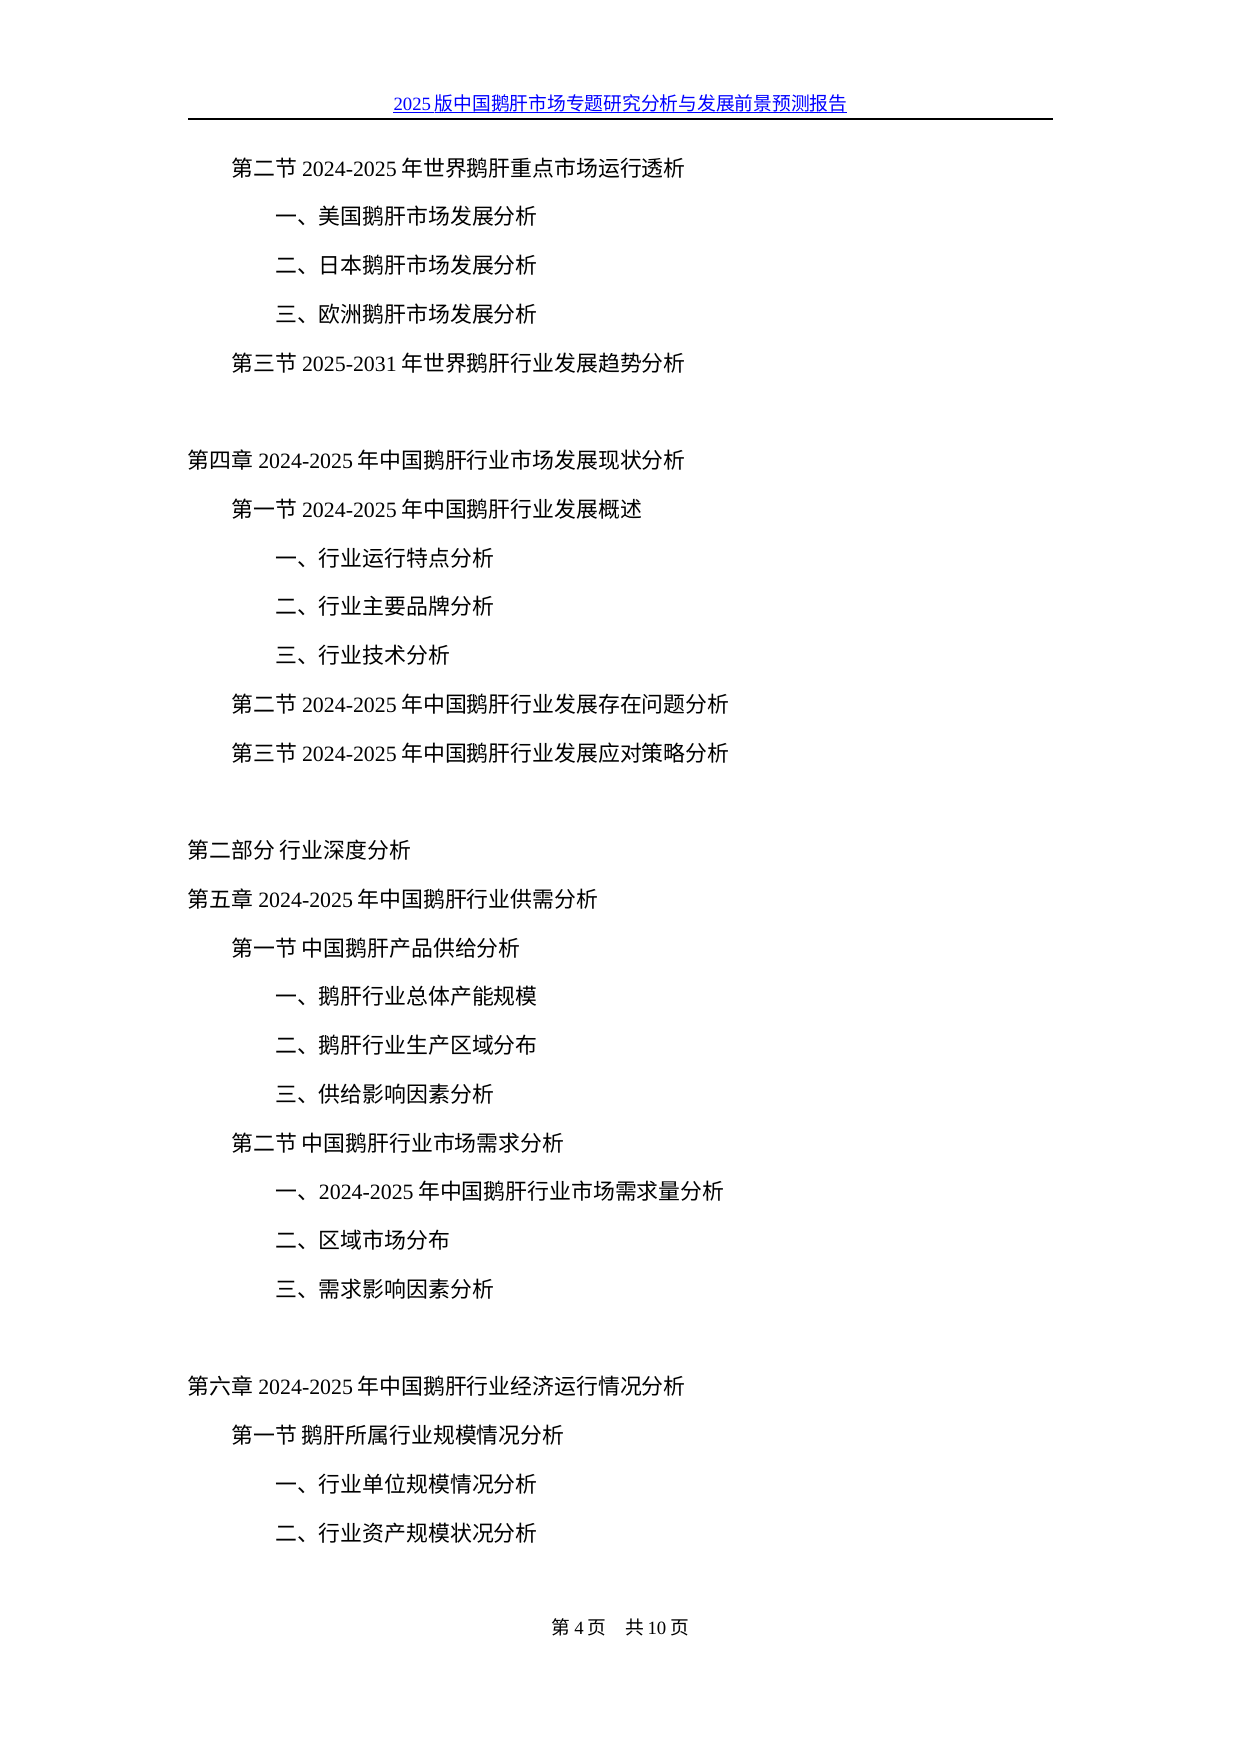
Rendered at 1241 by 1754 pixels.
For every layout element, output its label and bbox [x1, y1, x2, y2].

text [187, 150, 1053, 1548]
